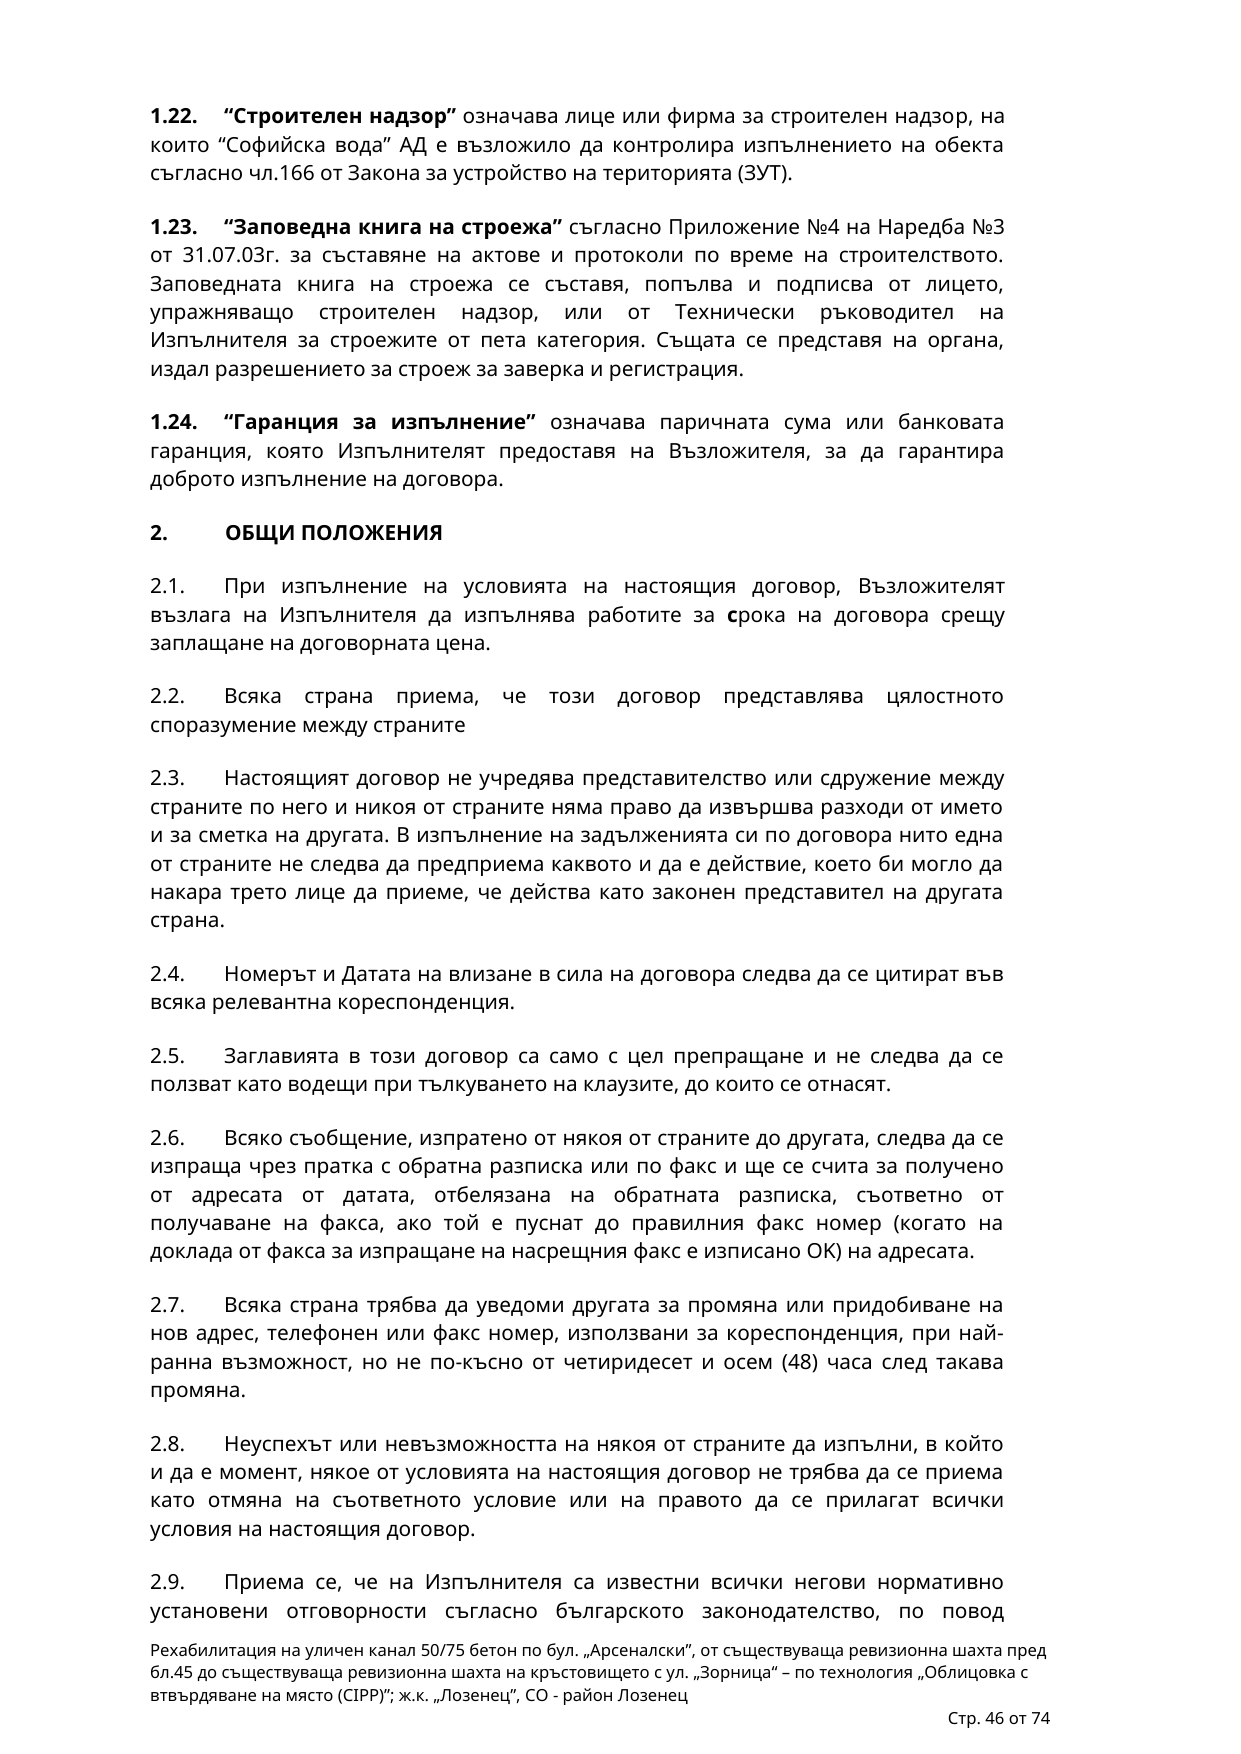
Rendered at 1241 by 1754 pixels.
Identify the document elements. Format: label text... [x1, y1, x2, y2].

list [150, 1567, 1005, 1624]
list При изпълнение на условията на настоящия договор, Възложителят възлага на Изпълнителя да изпълнява работите за срока на договора срещу заплащане на договорната цена. [150, 571, 1005, 657]
list “Строителен надзор” означава лице или фирма за строителен надзор, на които “Софийска вода” АД е възложило да контролира изпълнението на обекта съгласно чл.166 от Закона за устройство на територията (ЗУТ). [150, 102, 1005, 187]
list ОБЩИ ПОЛОЖЕНИЯ [150, 518, 1005, 546]
list Всяка страна приема, че този договор представлява цялостното споразумение между страните [150, 682, 1005, 738]
list Настоящият договор не учредява представителство или сдружение между страните по него и никоя от страните няма право да извършва разходи от името и за сметка на другата. В изпълнение на задълженията си по договора нито една от страните не следва да предприема каквото и да е действие, което би могло да накара трето лице да приеме, че действа като законен представител на другата страна. [150, 763, 1005, 934]
list Заглавията в този договор са само с цел препращане и не следва да се ползват като водещи при тълкуването на клаузите, до които се отнасят. [150, 1041, 1005, 1098]
list Неуспехът или невъзможността на някоя от страните да изпълни, в който и да е момент, някое от условията на настоящия договор не трябва да се приема като отмяна на съответното условие или на правото да се прилагат всички условия на настоящия договор. [150, 1429, 1005, 1542]
list Всяка страна трябва да уведоми другата за промяна или придобиване на нов адрес, телефонен или факс номер, използвани за кореспонденция, при най-ранна възможност, но не по-късно от четиридесет и осем (48) часа след такава промяна. [150, 1290, 1005, 1404]
list Номерът и Датата на влизане в сила на договора следва да се цитират във всяка релевантна кореспонденция. [150, 959, 1005, 1016]
list “Гаранция за изпълнение” означава паричната сума или банковата гаранция, която Изпълнителят предоставя на Възложителя, за да гарантира доброто изпълнение на договора. [150, 407, 1005, 493]
list Всяко съобщение, изпратено от някоя от страните до другата, следва да се изпраща чрез пратка с обратна разписка или по факс и ще се счита за получено от адресата от датата, отбелязана на обратната разписка, съответно от получаване на факса, ако той е пуснат до правилния факс номер (когато на доклада от факса за изпращане на насрещния факс е изписано OK) на адресата. [150, 1123, 1005, 1265]
list “Заповедна книга на строежа” съгласно Приложение №4 на Наредба №3 от 31.07.03г. за съставяне на актове и протоколи по време на строителството. Заповедната книга на строежа се съставя, попълва и подписва от лицето, упражняващо строителен надзор, или от Технически ръководител на Изпълнителя за строежите от пета категория. Същата се представя на органа, издал разрешението за строеж за заверка и регистрация. [150, 212, 1005, 382]
